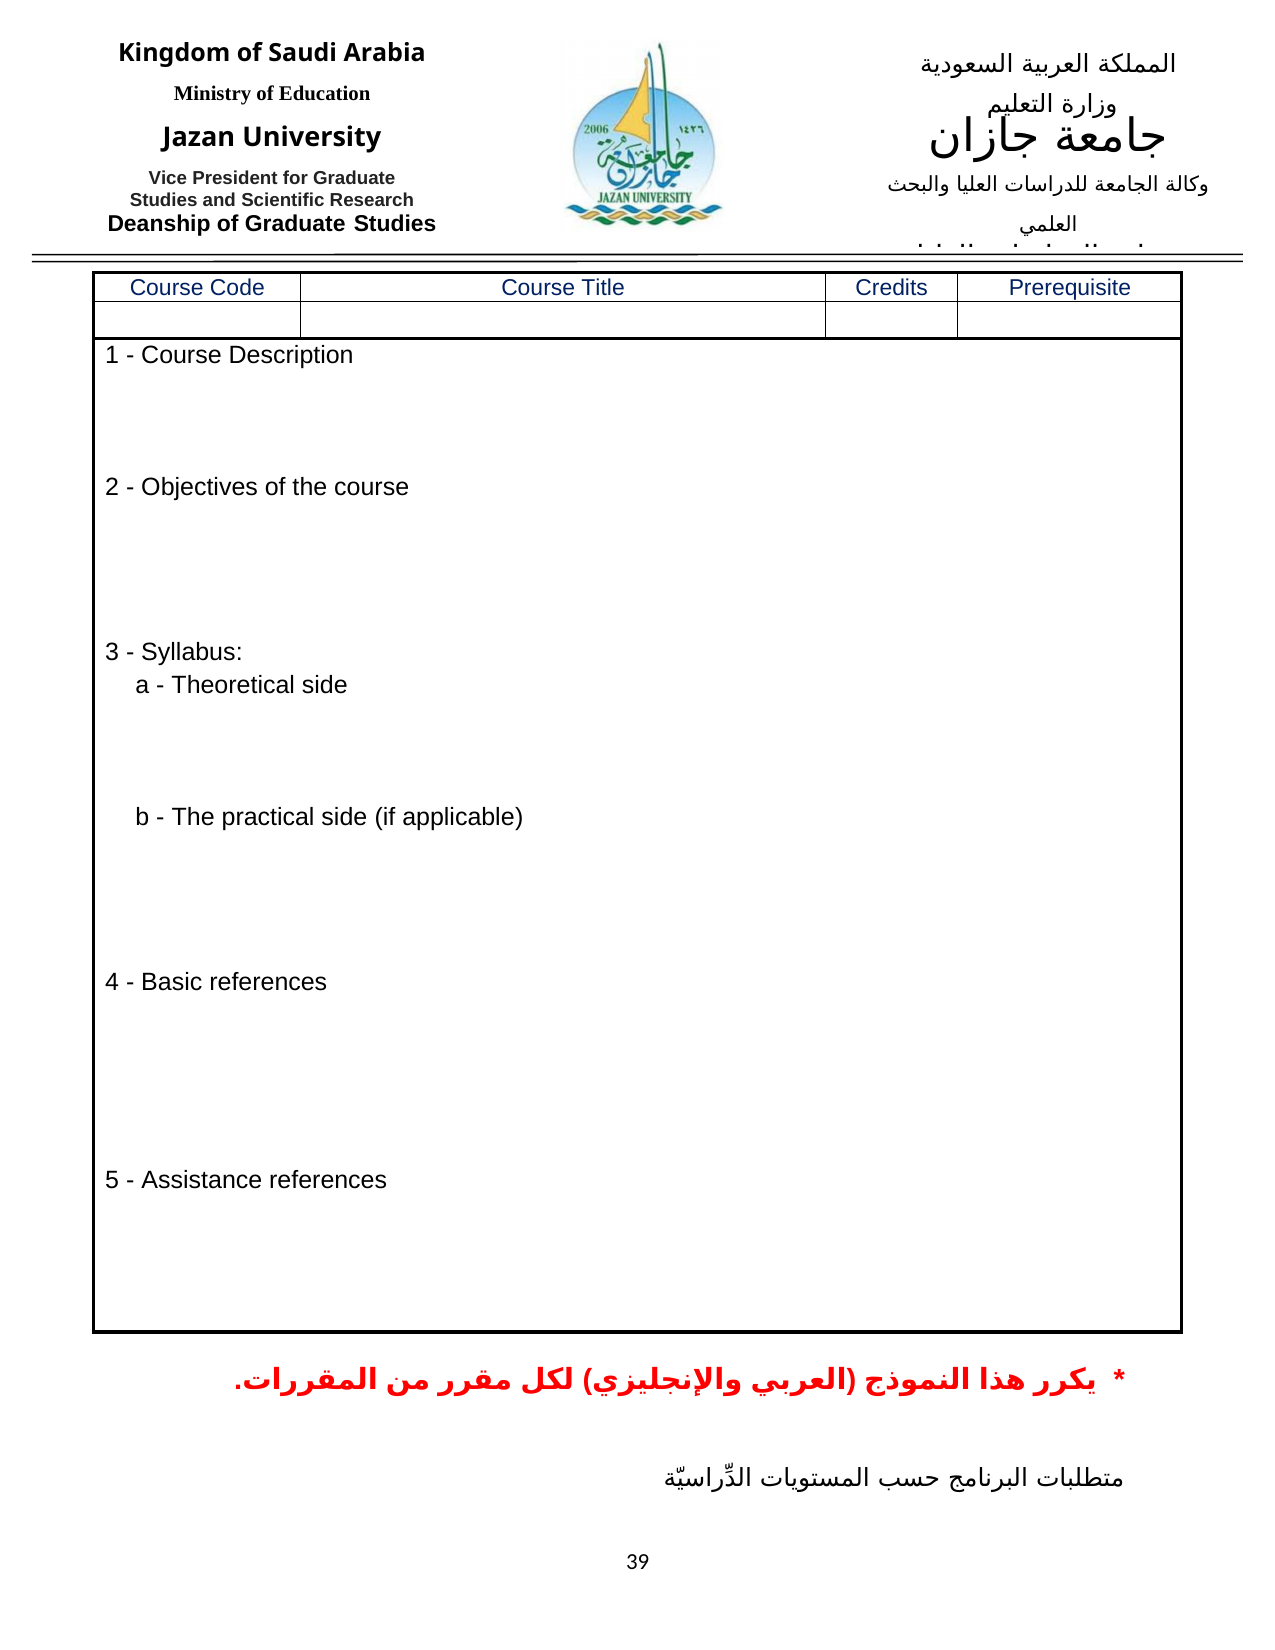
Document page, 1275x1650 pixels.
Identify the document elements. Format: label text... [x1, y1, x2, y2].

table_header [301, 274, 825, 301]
text متطلبات البرنامج حسب المستويات الدِّراسيّة [150, 1463, 1124, 1492]
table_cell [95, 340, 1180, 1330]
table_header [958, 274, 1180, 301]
picture [565, 41, 721, 228]
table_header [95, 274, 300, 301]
text * يكرر هذا النموذج (العربي والإنجليزي) لكل مقرر من المقررات. [150, 1362, 1125, 1396]
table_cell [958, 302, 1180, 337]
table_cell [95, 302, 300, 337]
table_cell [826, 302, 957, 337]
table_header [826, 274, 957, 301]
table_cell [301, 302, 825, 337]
